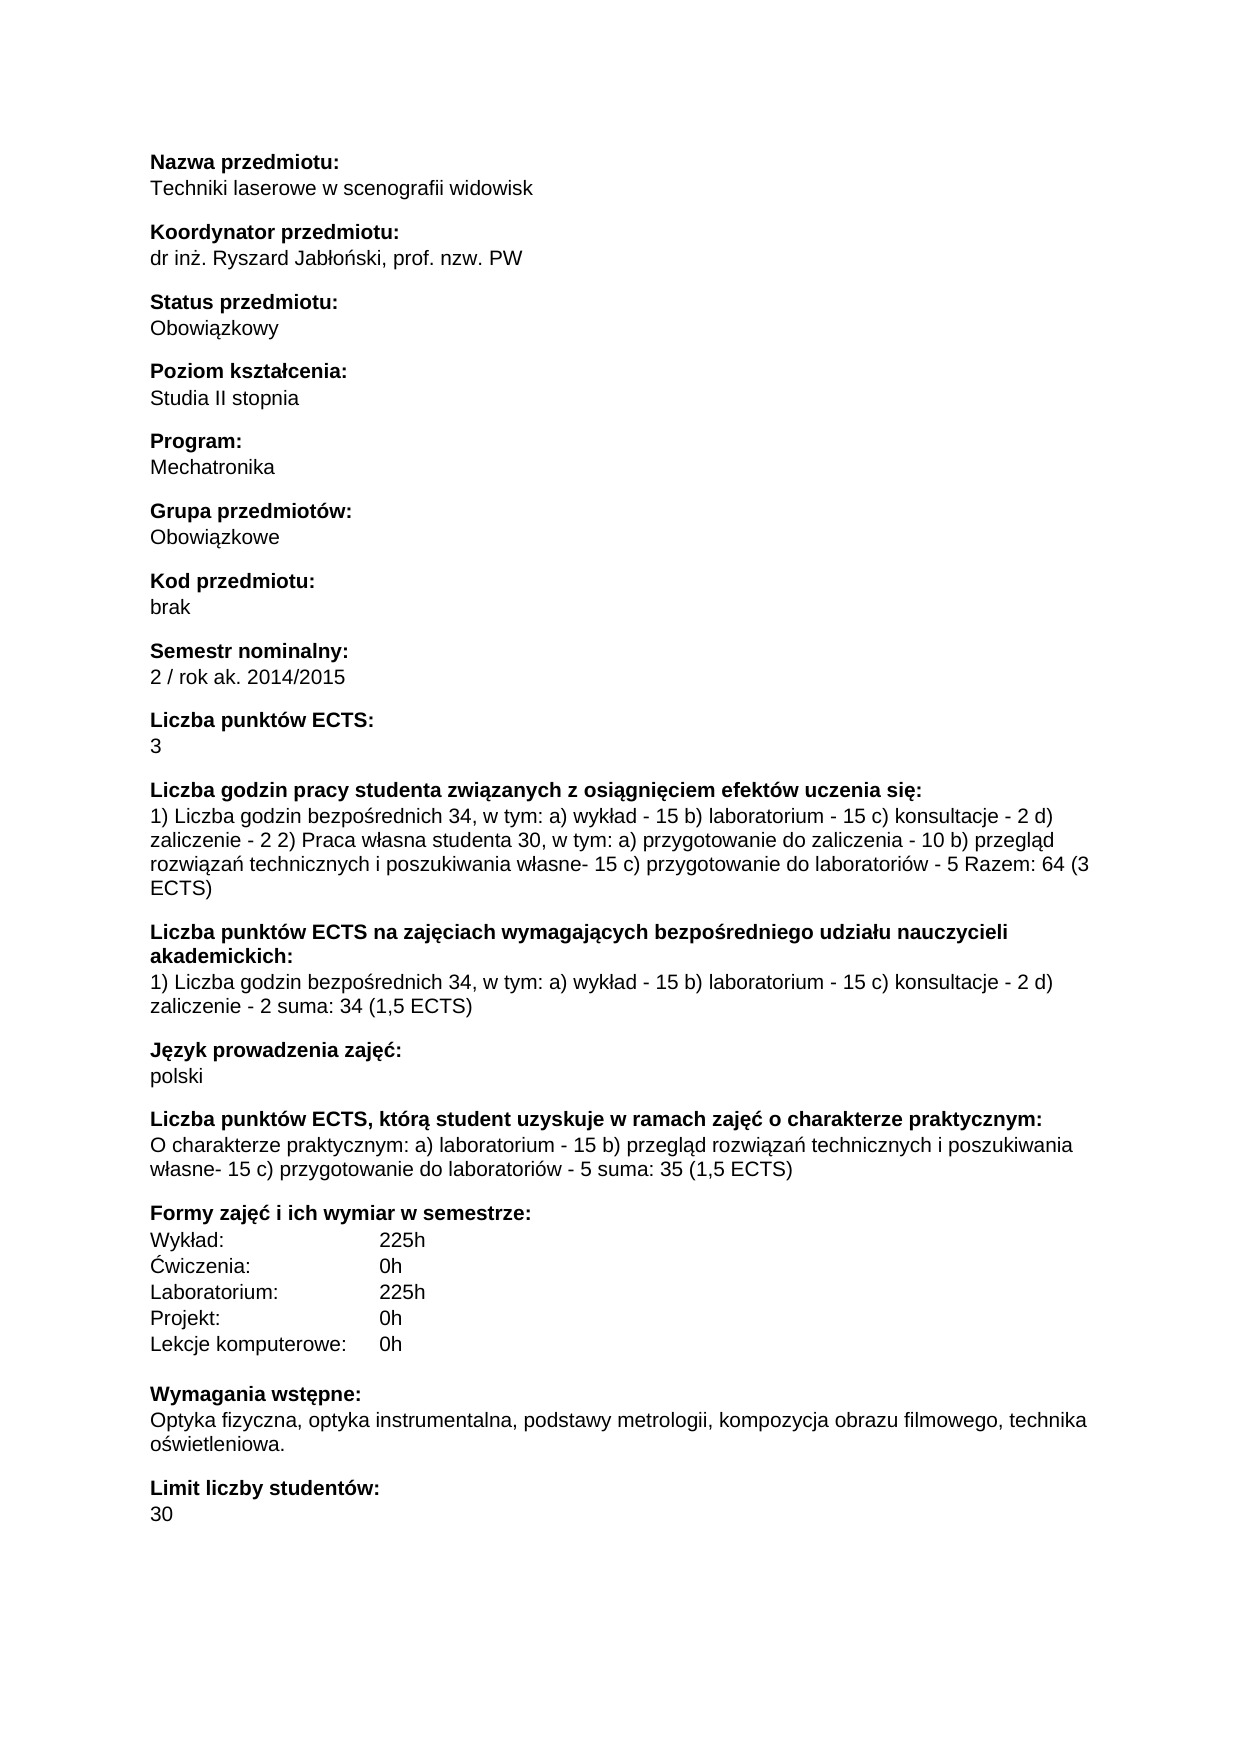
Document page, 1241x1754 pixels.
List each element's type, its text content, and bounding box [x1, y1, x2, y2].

text Język prowadzenia zajęć: [150, 1037, 1090, 1061]
table_header 225h [369, 1228, 597, 1252]
table_cell 0h [369, 1304, 597, 1330]
text 1) Liczba godzin bezpośrednich 34, w tym: a) wykład - 15 b) laboratorium - 15 c) konsultacje - 2 d) zaliczenie - 2 2) Praca własna studenta 30, w tym: a) przygotowanie do zaliczenia - 10 b) przegląd rozwiązań technicznych i poszukiwania własne- 15 c) przygotowanie do laboratoriów - 5 Razem: 64 (3 ECTS) [150, 804, 1090, 900]
text Liczba punktów ECTS, którą student uzyskuje w ramach zajęć o charakterze praktycznym: [150, 1107, 1090, 1131]
table_cell Projekt: [140, 1306, 367, 1330]
text Liczba punktów ECTS: [150, 708, 1090, 732]
text dr inż. Ryszard Jabłoński, prof. nzw. PW [150, 246, 1090, 270]
text 3 [150, 734, 1090, 758]
text 1) Liczba godzin bezpośrednich 34, w tym: a) wykład - 15 b) laboratorium - 15 c) konsultacje - 2 d) zaliczenie - 2 suma: 34 (1,5 ECTS) [150, 970, 1090, 1018]
text Koordynator przedmiotu: [150, 220, 1090, 244]
text Techniki laserowe w scenografii widowisk [150, 176, 1090, 200]
table_header Wykład: [140, 1228, 367, 1252]
table_cell 0h [369, 1252, 597, 1278]
text Status przedmiotu: [150, 289, 1090, 313]
text Kod przedmiotu: [150, 569, 1090, 593]
text 2 / rok ak. 2014/2015 [150, 664, 1090, 688]
text Poziom kształcenia: [150, 359, 1090, 383]
table_cell 225h [369, 1278, 597, 1304]
table_cell Ćwiczenia: [140, 1254, 367, 1278]
text Liczba punktów ECTS na zajęciach wymagających bezpośredniego udziału nauczycieli akademickich: [150, 920, 1090, 968]
text Obowiązkowy [150, 316, 1090, 339]
text brak [150, 595, 1090, 619]
text Grupa przedmiotów: [150, 499, 1090, 523]
text Limit liczby studentów: [150, 1476, 1090, 1499]
text Optyka fizyczna, optyka instrumentalna, podstawy metrologii, kompozycja obrazu filmowego, technika oświetleniowa. [150, 1408, 1090, 1456]
text 30 [150, 1502, 1090, 1526]
table_cell Laboratorium: [140, 1280, 367, 1304]
text Semestr nominalny: [150, 638, 1090, 662]
text Liczba godzin pracy studenta związanych z osiągnięciem efektów uczenia się: [150, 778, 1090, 802]
text Program: [150, 429, 1090, 453]
text polski [150, 1063, 1090, 1087]
text O charakterze praktycznym: a) laboratorium - 15 b) przegląd rozwiązań technicznych i poszukiwania własne- 15 c) przygotowanie do laboratoriów - 5 suma: 35 (1,5 ECTS) [150, 1133, 1090, 1181]
text Mechatronika [150, 455, 1090, 479]
table_cell Lekcje komputerowe: [140, 1332, 367, 1356]
text Wymagania wstępne: [150, 1382, 1090, 1406]
table_cell 0h [369, 1330, 597, 1356]
text Formy zajęć i ich wymiar w semestrze: [150, 1201, 1090, 1225]
text Obowiązkowe [150, 525, 1090, 549]
text Nazwa przedmiotu: [150, 150, 1090, 174]
text Studia II stopnia [150, 385, 1090, 409]
